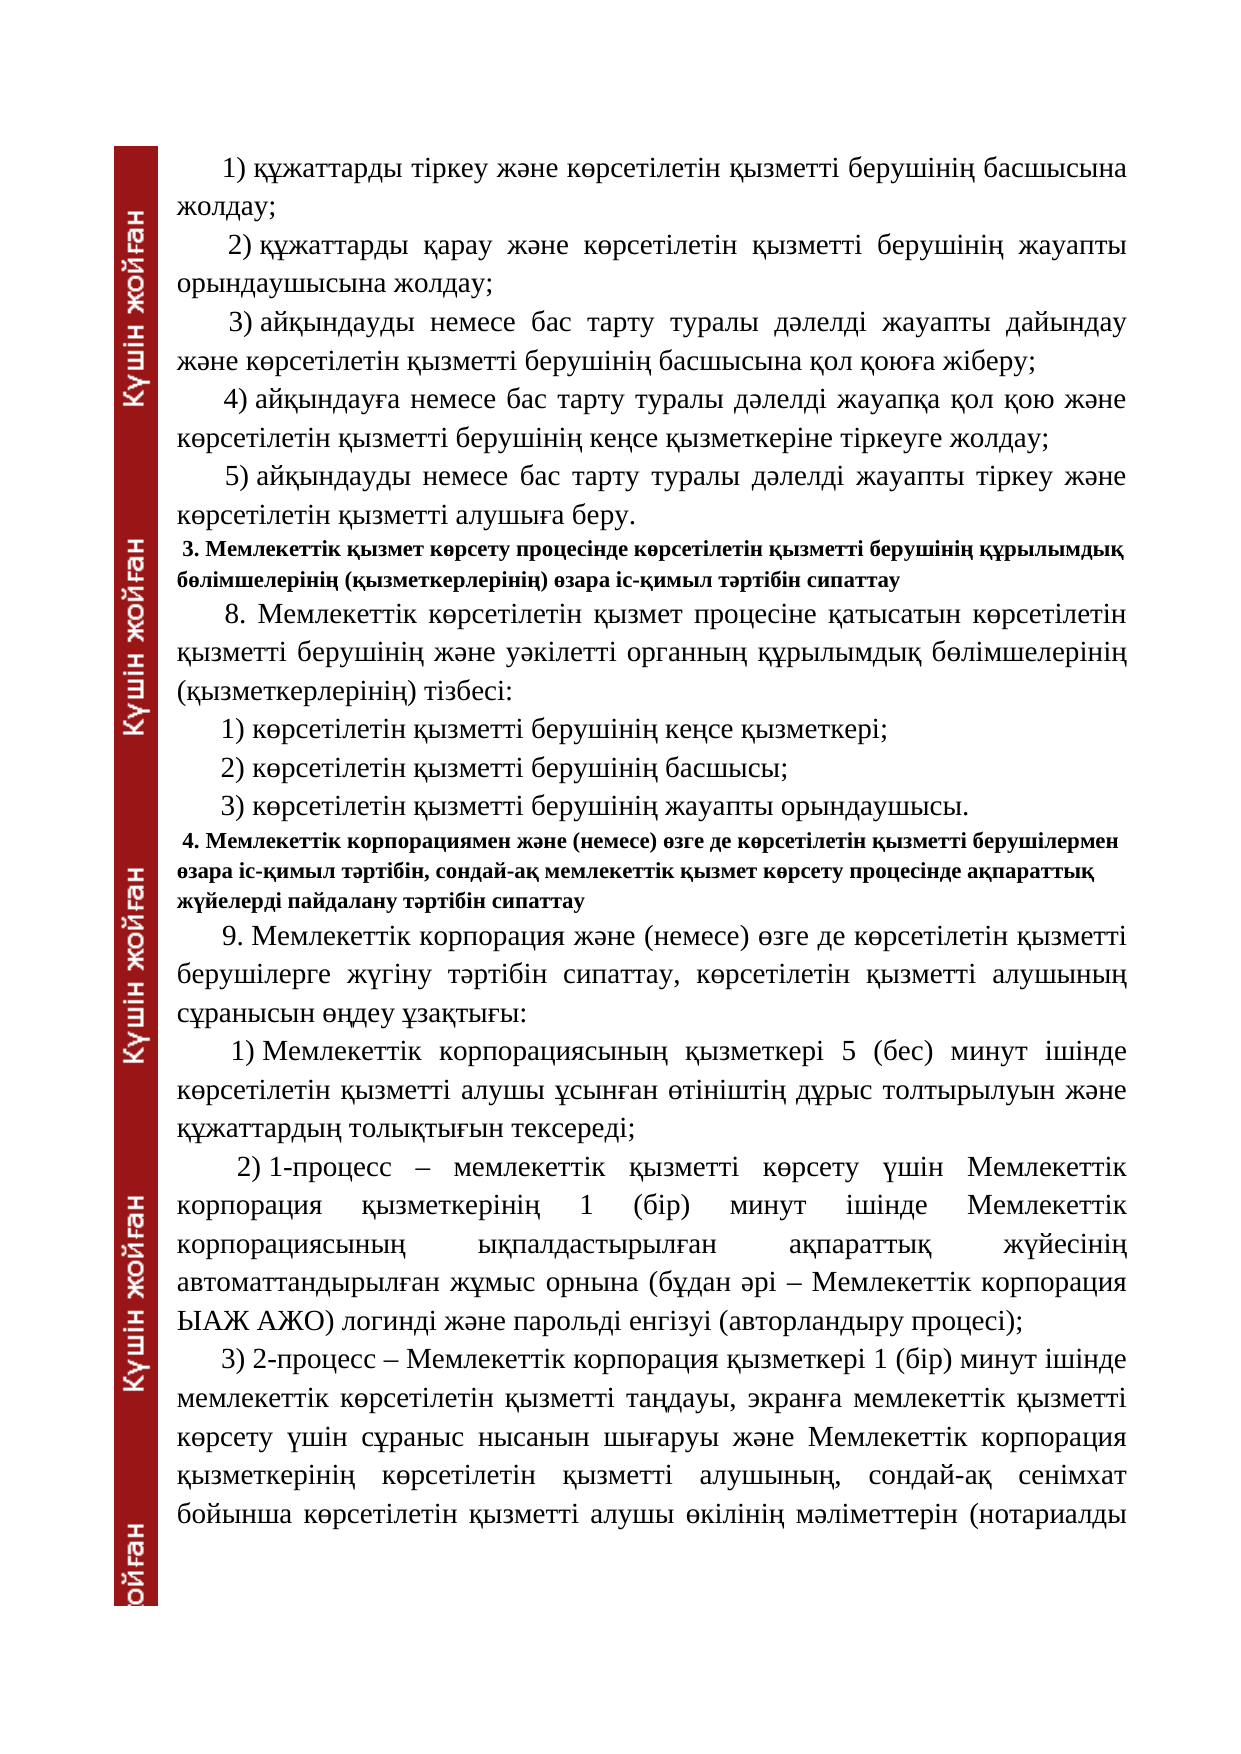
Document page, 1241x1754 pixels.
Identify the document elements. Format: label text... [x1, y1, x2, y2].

text 1) Мемлекеттік корпорациясының қызметкері 5 (бес) минут ішінде көрсетілетін қызметті алушы ұсынған өтініштің дұрыс толтырылуын және құжаттардың толықтығын тексереді; [112, 1033, 1128, 1144]
picture [114, 1144, 158, 1149]
picture [114, 822, 158, 827]
picture [114, 222, 158, 227]
picture [114, 1028, 158, 1033]
text 3. Мемлекеттік қызмет көрсету процесінде көрсетілетін қызметті берушінің құрылымдық бөлімшелерінің (қызметкерлерінің) өзара іс-қимыл тәртібін сипаттау [112, 535, 1128, 592]
text 9. Мемлекеттік корпорация және (немесе) өзге де көрсетілетін қызметті берушілерге жүгіну тәртібін сипаттау, көрсетілетін қызметті алушының сұранысын өңдеу ұзақтығы: [112, 918, 1128, 1028]
picture [114, 1529, 158, 1606]
text 3) айқындауды немесе бас тарту туралы дәлелді жауапты дайындау және көрсетілетін қызметті берушінің басшысына қол қоюға жіберу; [112, 304, 1128, 376]
picture [114, 299, 158, 304]
text 2) көрсетілетін қызметті берушінің басшысы; [112, 750, 1128, 783]
text 3) көрсетілетін қызметті берушінің жауапты орындаушысы. [112, 788, 1128, 822]
picture [114, 745, 158, 750]
picture [114, 914, 158, 918]
text 4. Мемлекеттік корпорациямен және (немесе) өзге де көрсетілетін қызметті берушілермен өзара іс-қимыл тәртібін, сондай-ақ мемлекеттік қызмет көрсету процесінде ақпараттық жүйелерді пайдалану тәртібін сипаттау [112, 827, 1128, 914]
picture [114, 592, 158, 596]
text 8. Мемлекеттік көрсетілетін қызмет процесіне қатысатын көрсетілетін қызметті берушінің және уәкілетті органның құрылымдық бөлімшелерінің (қызметкерлерінің) тізбесі: [112, 596, 1128, 706]
picture [114, 706, 158, 711]
picture [114, 453, 158, 458]
text 2) 1-процесс – мемлекеттік қызметті көрсету үшін Мемлекеттік корпорация қызметкерінің 1 (бір) минут ішінде Мемлекеттік корпорациясының ықпалдастырылған ақпараттық жүйесінің автоматтандырылған жұмыс орнына (бұдан әрі – Мемлекеттік корпорация ЫАЖ АЖО) логинді және парольді енгізуі (авторландыру процесі); [112, 1149, 1128, 1337]
picture [114, 1337, 158, 1342]
text 5) айқындауды немесе бас тарту туралы дәлелді жауапты тіркеу және көрсетілетін қызметті алушыға беру. [112, 458, 1128, 530]
picture [114, 530, 158, 535]
text 1) құжаттарды тіркеу және көрсетілетін қызметті берушінің басшысына жолдау; [112, 150, 1128, 222]
picture [114, 783, 158, 788]
text 4) айқындауға немесе бас тарту туралы дәлелді жауапқа қол қою және көрсетілетін қызметті берушінің кеңсе қызметкеріне тіркеуге жолдау; [112, 381, 1128, 453]
text 1) көрсетілетін қызметті берушінің кеңсе қызметкері; [112, 711, 1128, 745]
picture [114, 146, 158, 150]
text 2) құжаттарды қарау және көрсетілетін қызметті берушінің жауапты орындаушысына жолдау; [112, 227, 1128, 299]
picture [114, 376, 158, 381]
